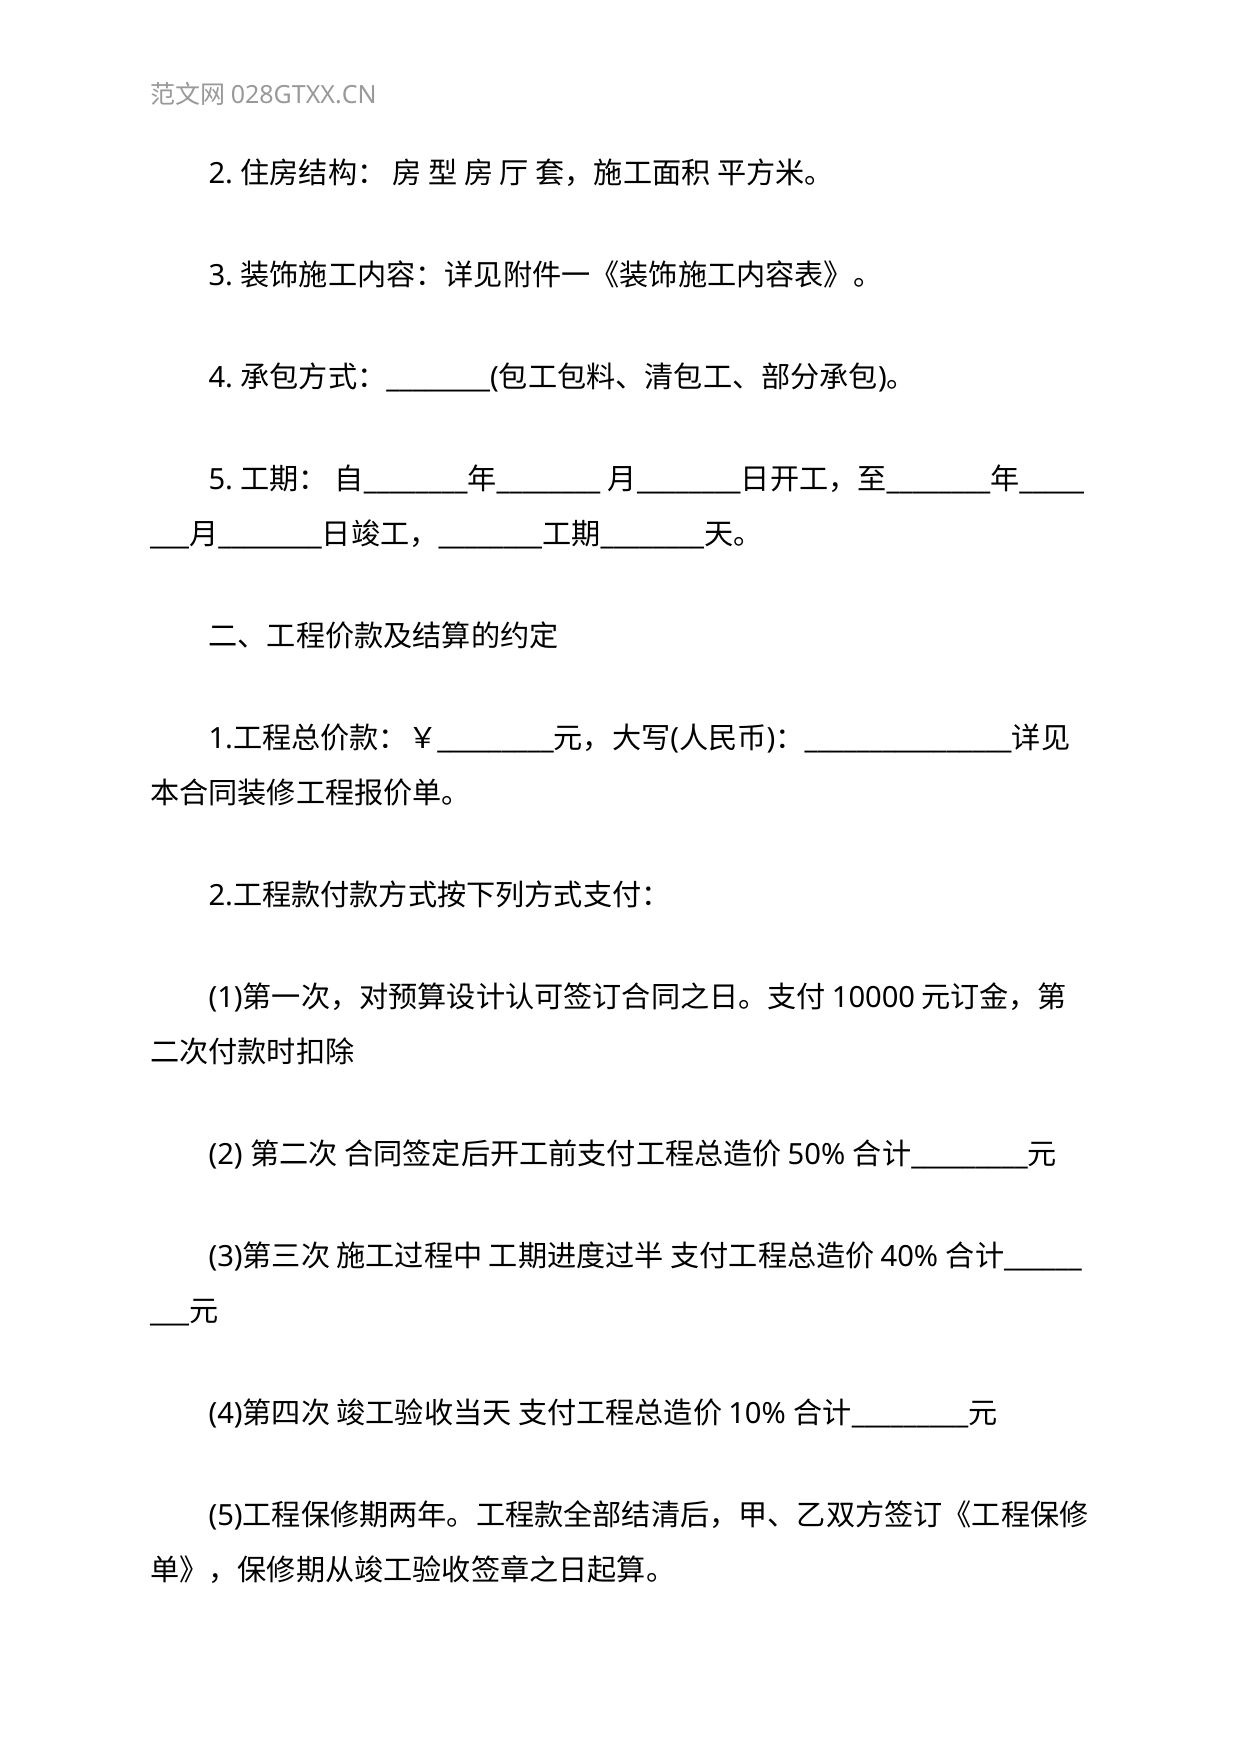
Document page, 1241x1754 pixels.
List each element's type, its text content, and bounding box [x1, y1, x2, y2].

text (5)工程保修期两年。工程款全部结清后，甲、乙双方签订《工程保修单》，保修期从竣工验收签章之日起算。 [150, 1491, 1090, 1588]
text 1.工程总价款：￥_________元，大写(人民币)：________________详见本合同装修工程报价单。 [150, 715, 1090, 812]
text 4. 承包方式：________(包工包料、清包工、部分承包)。 [150, 354, 1090, 396]
text (2) 第二次 合同签定后开工前支付工程总造价50% 合计_________元 [150, 1130, 1090, 1173]
text 2.工程款付款方式按下列方式支付： [150, 871, 1090, 914]
text (3)第三次 施工过程中 工期进度过半 支付工程总造价40% 合计_________元 [150, 1232, 1090, 1329]
text (1)第一次，对预算设计认可签订合同之日。支付10000元订金，第二次付款时扣除 [150, 973, 1090, 1071]
text 5. 工期： 自________年________ 月________日开工，至________年________月________日竣工，________工期________天。 [150, 456, 1090, 553]
text 2. 住房结构： 房 型 房 厅 套，施工面积 平方米。 [150, 150, 1090, 192]
text 3. 装饰施工内容：详见附件一《装饰施工内容表》。 [150, 252, 1090, 294]
text (4)第四次 竣工验收当天 支付工程总造价10% 合计_________元 [150, 1389, 1090, 1432]
text 二、工程价款及结算的约定 [150, 613, 1090, 655]
